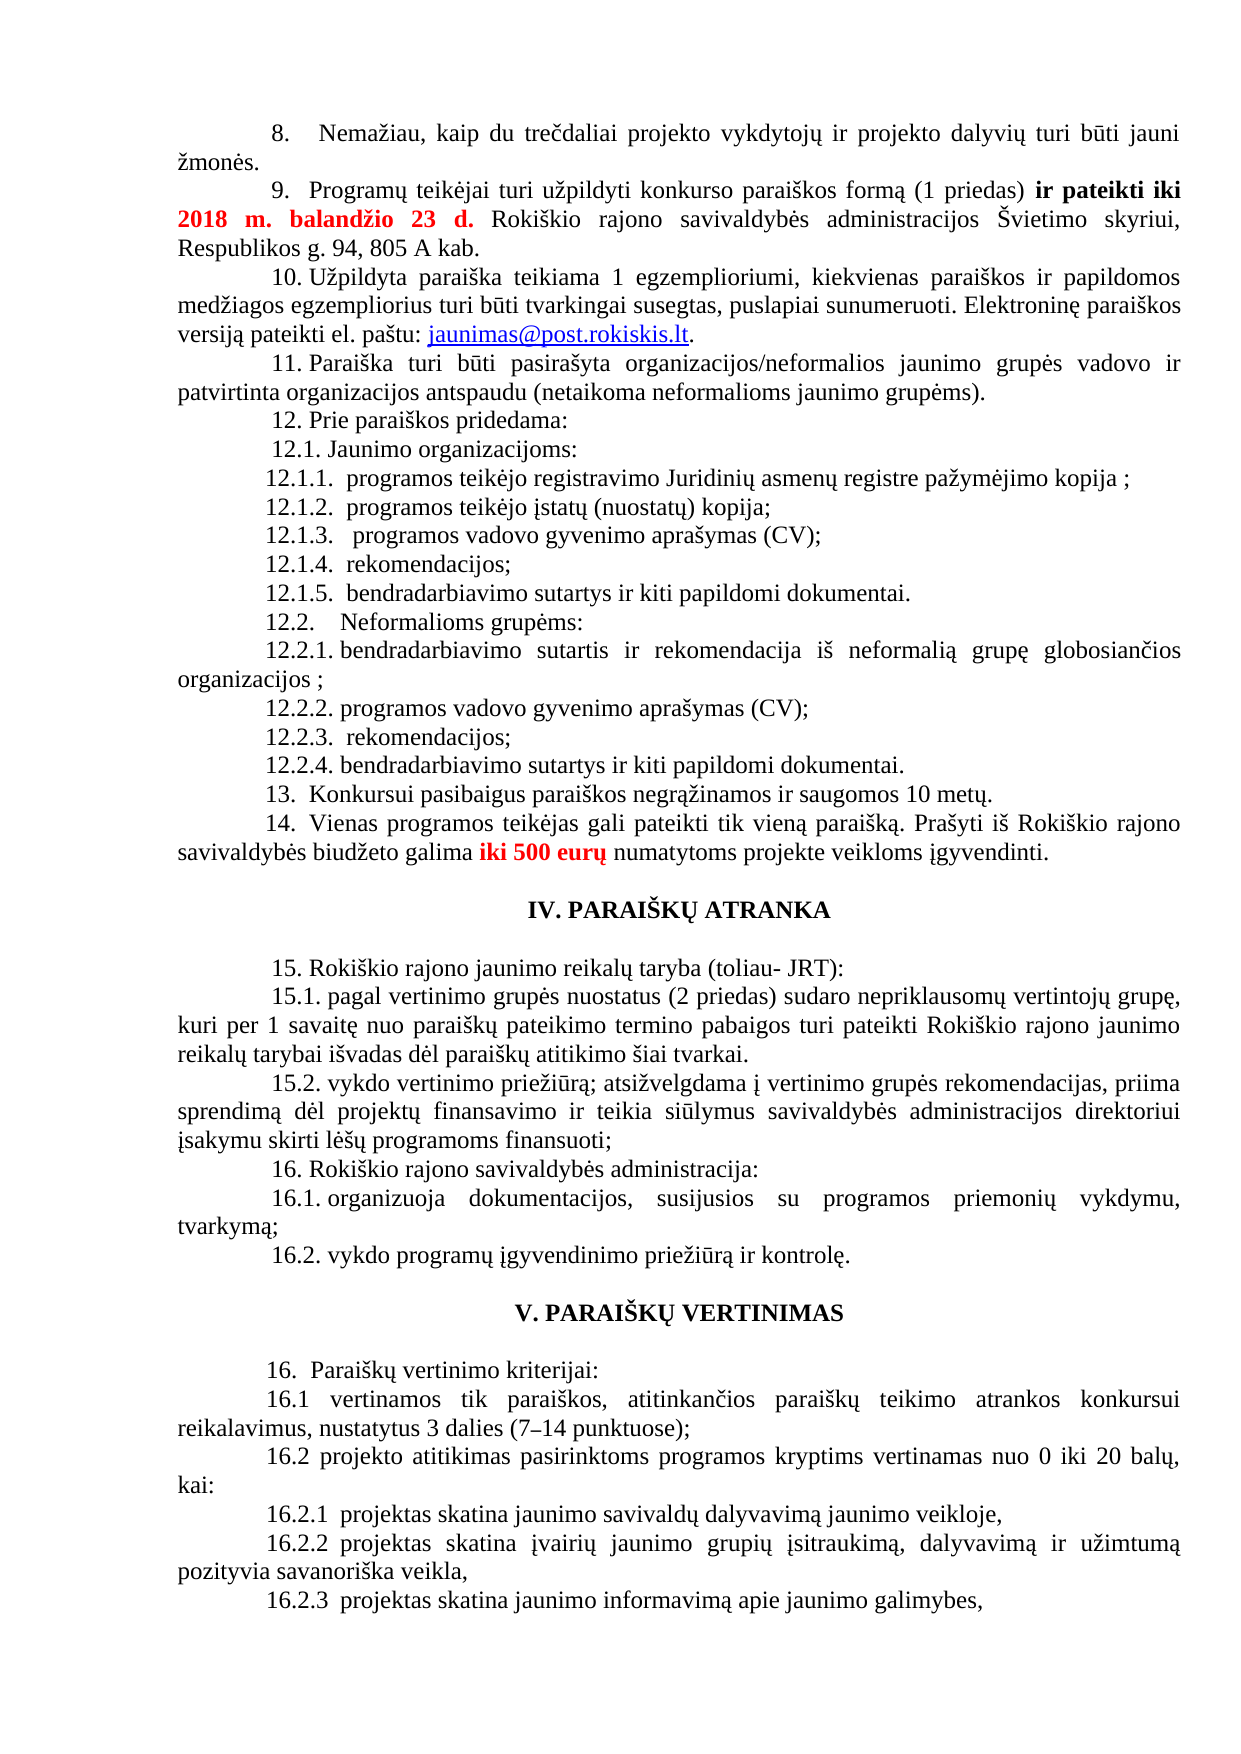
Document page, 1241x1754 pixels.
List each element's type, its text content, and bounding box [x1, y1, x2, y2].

list organizuoja dokumentacijos, susijusios su programos priemonių vykdymu, tvarkymą; [177, 1183, 1181, 1240]
list vertinamos tik paraiškos, atitinkančios paraiškų teikimo atrankos konkursui reikalavimus, nustatytus 3 dalies (7–14 punktuose); [177, 1384, 1181, 1441]
list programos teikėjo registravimo Juridinių asmenų registre pažymėjimo kopija ; [177, 463, 1181, 492]
list Paraiškų vertinimo kriterijai: [177, 1355, 1181, 1384]
list Rokiškio rajono savivaldybės administracija: [177, 1154, 1181, 1183]
list Konkursui pasibaigus paraiškos negrąžinamos ir saugomos 10 metų. [177, 779, 1181, 808]
list projektas skatina jaunimo informavimą apie jaunimo galimybes, [177, 1585, 1181, 1614]
list vykdo programų įgyvendinimo priežiūrą ir kontrolę. [177, 1240, 1181, 1269]
list Rokiškio rajono jaunimo reikalų taryba (toliau- JRT): [177, 953, 1181, 981]
list Užpildyta paraiška teikiama 1 egzemplioriumi, kiekvienas paraiškos ir papildomos medžiagos egzempliorius turi būti tvarkingai susegtas, puslapiai sunumeruoti. Elektroninę paraiškos versiją pateikti el. paštu: jaunimas@post.rokiskis.lt. [177, 262, 1181, 348]
list programos vadovo gyvenimo aprašymas (CV); [177, 521, 1181, 549]
list rekomendacijos; [177, 722, 1181, 751]
list rekomendacijos; [177, 549, 1181, 578]
list Programų teikėjai turi užpildyti konkurso paraiškos formą (1 priedas) ir pateikti iki 2018 m. balandžio 23 d. Rokiškio rajono savivaldybės administracijos Švietimo skyriui, Respublikos g. 94, 805 A kab. [177, 176, 1181, 262]
list programos vadovo gyvenimo aprašymas (CV); [177, 693, 1181, 722]
list Vienas programos teikėjas gali pateikti tik vieną paraišką. Prašyti iš Rokiškio rajono savivaldybės biudžeto galima iki 500 eurų numatytoms projekte veikloms įgyvendinti. [177, 808, 1181, 866]
list programos teikėjo įstatų (nuostatų) kopija; [177, 492, 1181, 521]
list Jaunimo organizacijoms: [177, 434, 1181, 463]
list projektas skatina jaunimo savivaldų dalyvavimą jaunimo veikloje, [177, 1499, 1181, 1528]
list Prie paraiškos pridedama: [177, 406, 1181, 434]
text V. PARAIŠKŲ VERTINIMAS [177, 1298, 1181, 1326]
list pagal vertinimo grupės nuostatus (2 priedas) sudaro nepriklausomų vertintojų grupę, kuri per 1 savaitę nuo paraiškų pateikimo termino pabaigos turi pateikti Rokiškio rajono jaunimo reikalų tarybai išvadas dėl paraiškų atitikimo šiai tvarkai. [177, 981, 1181, 1068]
list projektas skatina įvairių jaunimo grupių įsitraukimą, dalyvavimą ir užimtumą pozityvia savanoriška veikla, [177, 1528, 1181, 1585]
list projekto atitikimas pasirinktoms programos kryptims vertinamas nuo 0 iki 20 balų, kai: [177, 1441, 1181, 1499]
list Neformalioms grupėms: [177, 607, 1181, 636]
list bendradarbiavimo sutartys ir kiti papildomi dokumentai. [177, 578, 1181, 607]
list bendradarbiavimo sutartis ir rekomendacija iš neformalią grupę globosiančios organizacijos ; [177, 636, 1181, 693]
text IV. PARAIŠKŲ ATRANKA [177, 895, 1181, 923]
list vykdo vertinimo priežiūrą; atsižvelgdama į vertinimo grupės rekomendacijas, priima sprendimą dėl projektų finansavimo ir teikia siūlymus savivaldybės administracijos direktoriui įsakymu skirti lėšų programoms finansuoti; [177, 1068, 1181, 1154]
list bendradarbiavimo sutartys ir kiti papildomi dokumentai. [177, 751, 1181, 779]
list Nemažiau, kaip du trečdaliai projekto vykdytojų ir projekto dalyvių turi būti jauni žmonės. [177, 118, 1181, 176]
list Paraiška turi būti pasirašyta organizacijos/neformalios jaunimo grupės vadovo ir patvirtinta organizacijos antspaudu (netaikoma neformalioms jaunimo grupėms). [177, 348, 1181, 406]
